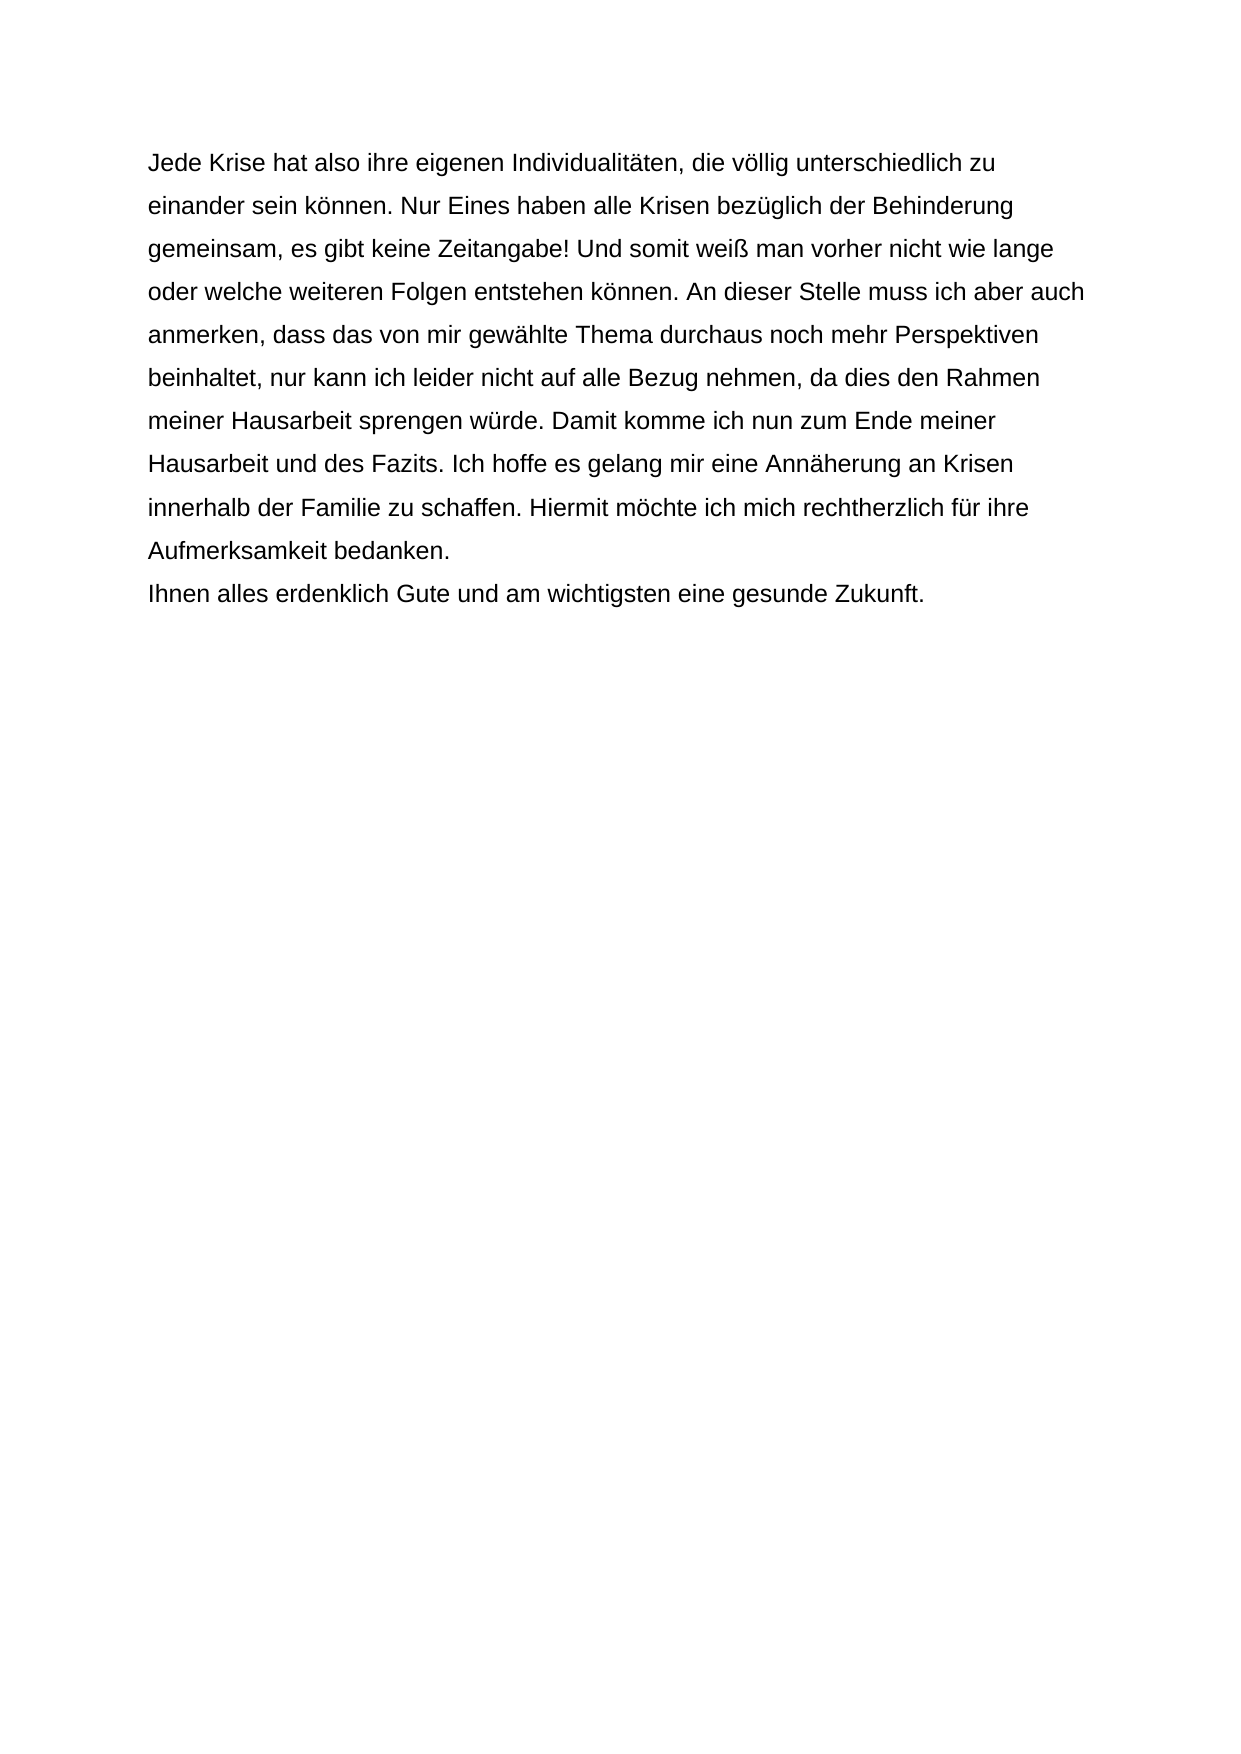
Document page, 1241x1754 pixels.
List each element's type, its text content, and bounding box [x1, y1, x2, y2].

text Jede Krise hat also ihre eigenen Individualitäten, die völlig unterschiedlich zu einander sein können. Nur Eines haben alle Krisen bezüglich der Behinderung gemeinsam, es gibt keine Zeitangabe! Und somit weiß man vorher nicht wie lange oder welche weiteren Folgen entstehen können. An dieser Stelle muss ich aber auch anmerken, dass das von mir gewählte Thema durchaus noch mehr Perspektiven beinhaltet, nur kann ich leider nicht auf alle Bezug nehmen, da dies den Rahmen meiner Hausarbeit sprengen würde. Damit komme ich nun zum Ende meiner Hausarbeit und des Fazits. Ich hoffe es gelang mir eine Annäherung an Krisen innerhalb der Familie zu schaffen. Hiermit möchte ich mich rechtherzlich für ihre Aufmerksamkeit bedanken. [148, 148, 1093, 564]
text Ihnen alles erdenklich Gute und am wichtigsten eine gesunde Zukunft. [148, 579, 1093, 608]
